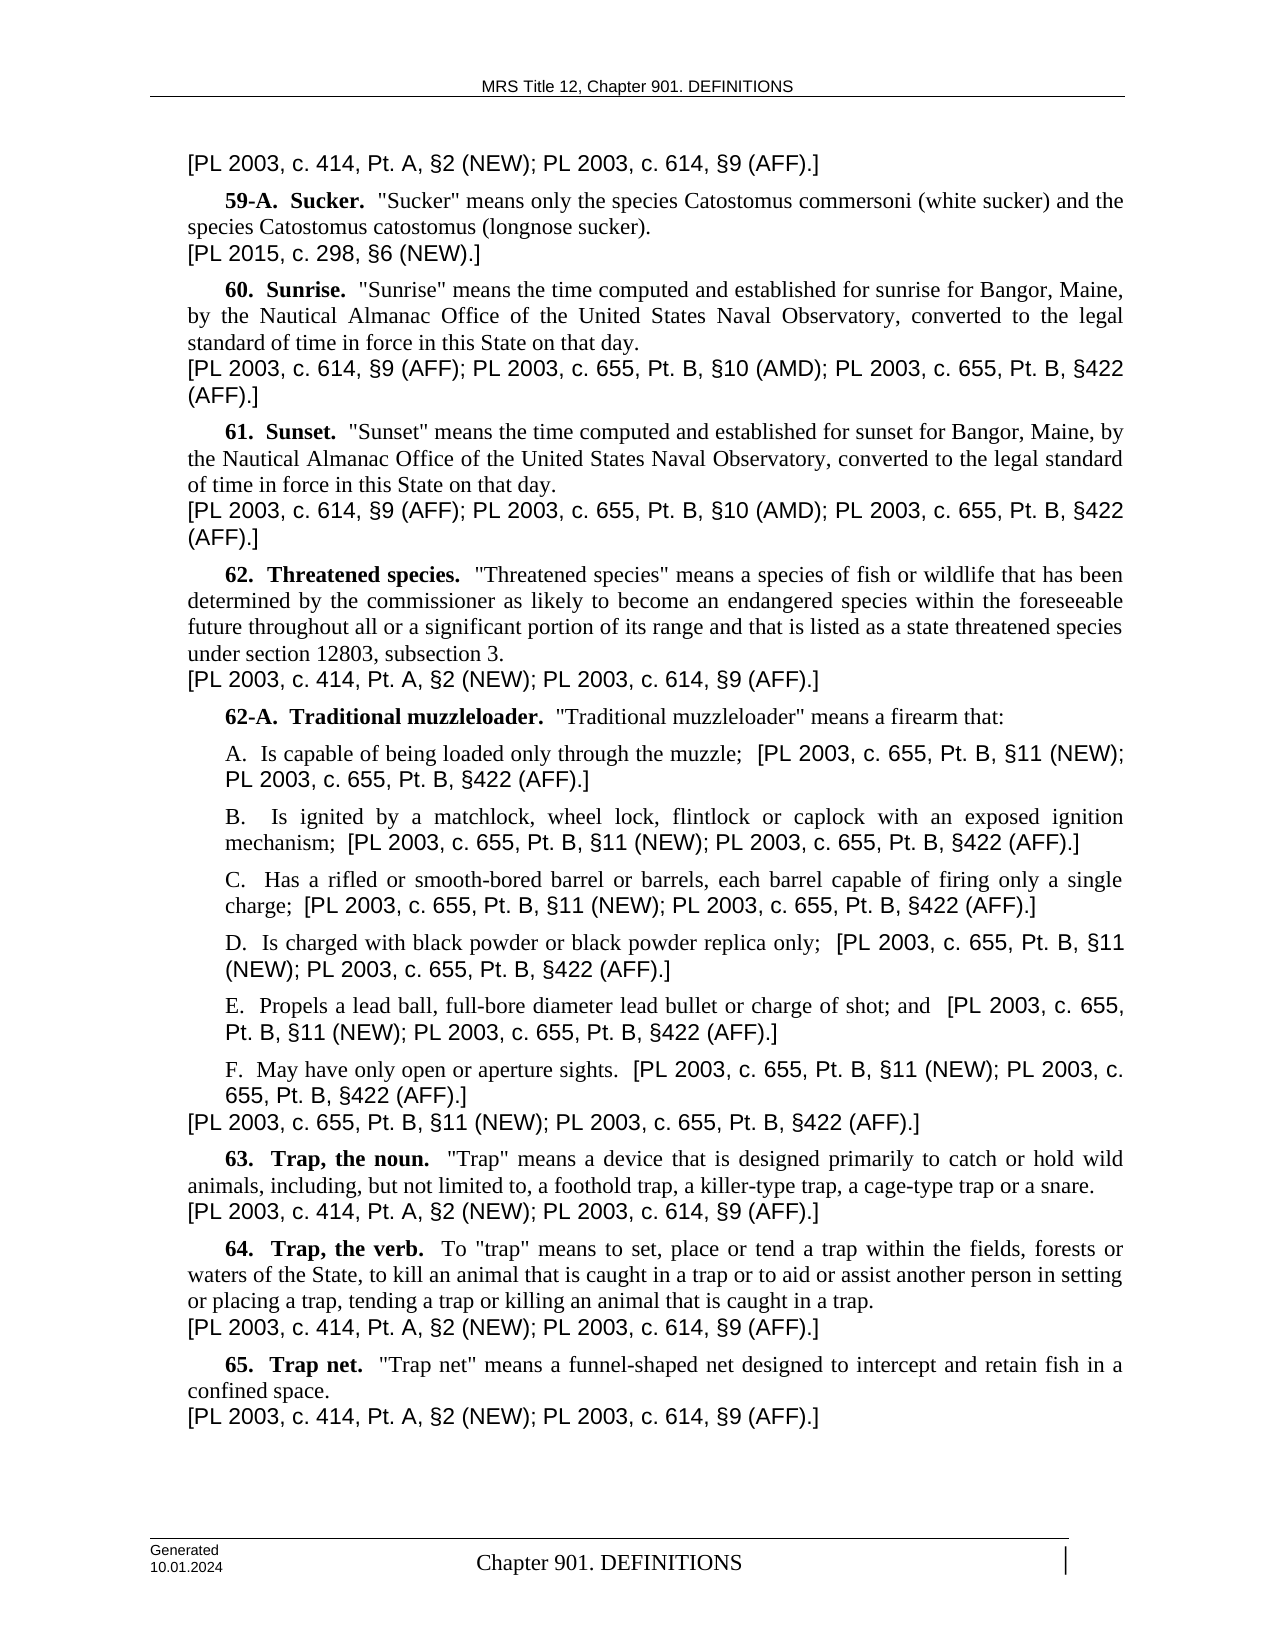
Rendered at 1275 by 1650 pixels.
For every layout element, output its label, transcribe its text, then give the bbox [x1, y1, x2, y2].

text [PL 2015, c. 298, §6 (NEW).] [187, 239, 1125, 266]
text [PL 2003, c. 614, §9 (AFF); PL 2003, c. 655, Pt. B, §10 (AMD); PL 2003, c. 655, Pt. B, §422 (AFF).] [187, 497, 1125, 550]
text [PL 2003, c. 414, Pt. A, §2 (NEW); PL 2003, c. 614, §9 (AFF).] [187, 1403, 1125, 1430]
text 65. Trap net. "Trap net" means a funnel-shaped net designed to intercept and retain fish in a confined space. [187, 1351, 1125, 1403]
text 62. Threatened species. "Threatened species" means a species of fish or wildlife that has been determined by the commissioner as likely to become an endangered species within the foreseeable future throughout all or a significant portion of its range and that is listed as a state threatened species under section 12803, subsection 3. [187, 561, 1125, 666]
text [PL 2003, c. 414, Pt. A, §2 (NEW); PL 2003, c. 614, §9 (AFF).] [187, 1314, 1125, 1340]
text 60. Sunrise. "Sunrise" means the time computed and established for sunrise for Bangor, Maine, by the Nautical Almanac Office of the United States Naval Observatory, converted to the legal standard of time in force in this State on that day. [187, 276, 1125, 355]
text [PL 2003, c. 414, Pt. A, §2 (NEW); PL 2003, c. 614, §9 (AFF).] [187, 1198, 1125, 1224]
text [PL 2003, c. 614, §9 (AFF); PL 2003, c. 655, Pt. B, §10 (AMD); PL 2003, c. 655, Pt. B, §422 (AFF).] [187, 355, 1125, 408]
text B. Is ignited by a matchlock, wheel lock, flintlock or caplock with an exposed ignition mechanism; [PL 2003, c. 655, Pt. B, §11 (NEW); PL 2003, c. 655, Pt. B, §422 (AFF).] [225, 803, 1125, 856]
text 62-A. Traditional muzzleloader. "Traditional muzzleloader" means a firearm that: [187, 703, 1125, 729]
text [PL 2003, c. 414, Pt. A, §2 (NEW); PL 2003, c. 614, §9 (AFF).] [187, 666, 1125, 692]
text F. May have only open or aperture sights. [PL 2003, c. 655, Pt. B, §11 (NEW); PL 2003, c. 655, Pt. B, §422 (AFF).] [225, 1056, 1125, 1108]
text 63. Trap, the noun. "Trap" means a device that is designed primarily to catch or hold wild animals, including, but not limited to, a foothold trap, a killer-type trap, a cage-type trap or a snare. [187, 1145, 1125, 1198]
text D. Is charged with black powder or black powder replica only; [PL 2003, c. 655, Pt. B, §11 (NEW); PL 2003, c. 655, Pt. B, §422 (AFF).] [225, 929, 1125, 982]
text C. Has a rifled or smooth-bored barrel or barrels, each barrel capable of firing only a single charge; [PL 2003, c. 655, Pt. B, §11 (NEW); PL 2003, c. 655, Pt. B, §422 (AFF).] [225, 866, 1125, 919]
text 59-A. Sucker. "Sucker" means only the species Catostomus commersoni (white sucker) and the species Catostomus catostomus (longnose sucker). [187, 187, 1125, 239]
text [PL 2003, c. 655, Pt. B, §11 (NEW); PL 2003, c. 655, Pt. B, §422 (AFF).] [187, 1108, 1125, 1135]
text [PL 2003, c. 414, Pt. A, §2 (NEW); PL 2003, c. 614, §9 (AFF).] [187, 150, 1125, 176]
text E. Propels a lead ball, full-bore diameter lead bullet or charge of shot; and [PL 2003, c. 655, Pt. B, §11 (NEW); PL 2003, c. 655, Pt. B, §422 (AFF).] [225, 992, 1125, 1045]
text 61. Sunset. "Sunset" means the time computed and established for sunset for Bangor, Maine, by the Nautical Almanac Office of the United States Naval Observatory, converted to the legal standard of time in force in this State on that day. [187, 418, 1125, 497]
text A. Is capable of being loaded only through the muzzle; [PL 2003, c. 655, Pt. B, §11 (NEW); PL 2003, c. 655, Pt. B, §422 (AFF).] [225, 739, 1125, 792]
text 64. Trap, the verb. To "trap" means to set, place or tend a trap within the fields, forests or waters of the State, to kill an animal that is caught in a trap or to aid or assist another person in setting or placing a trap, tending a trap or killing an animal that is caught in a trap. [187, 1235, 1125, 1314]
